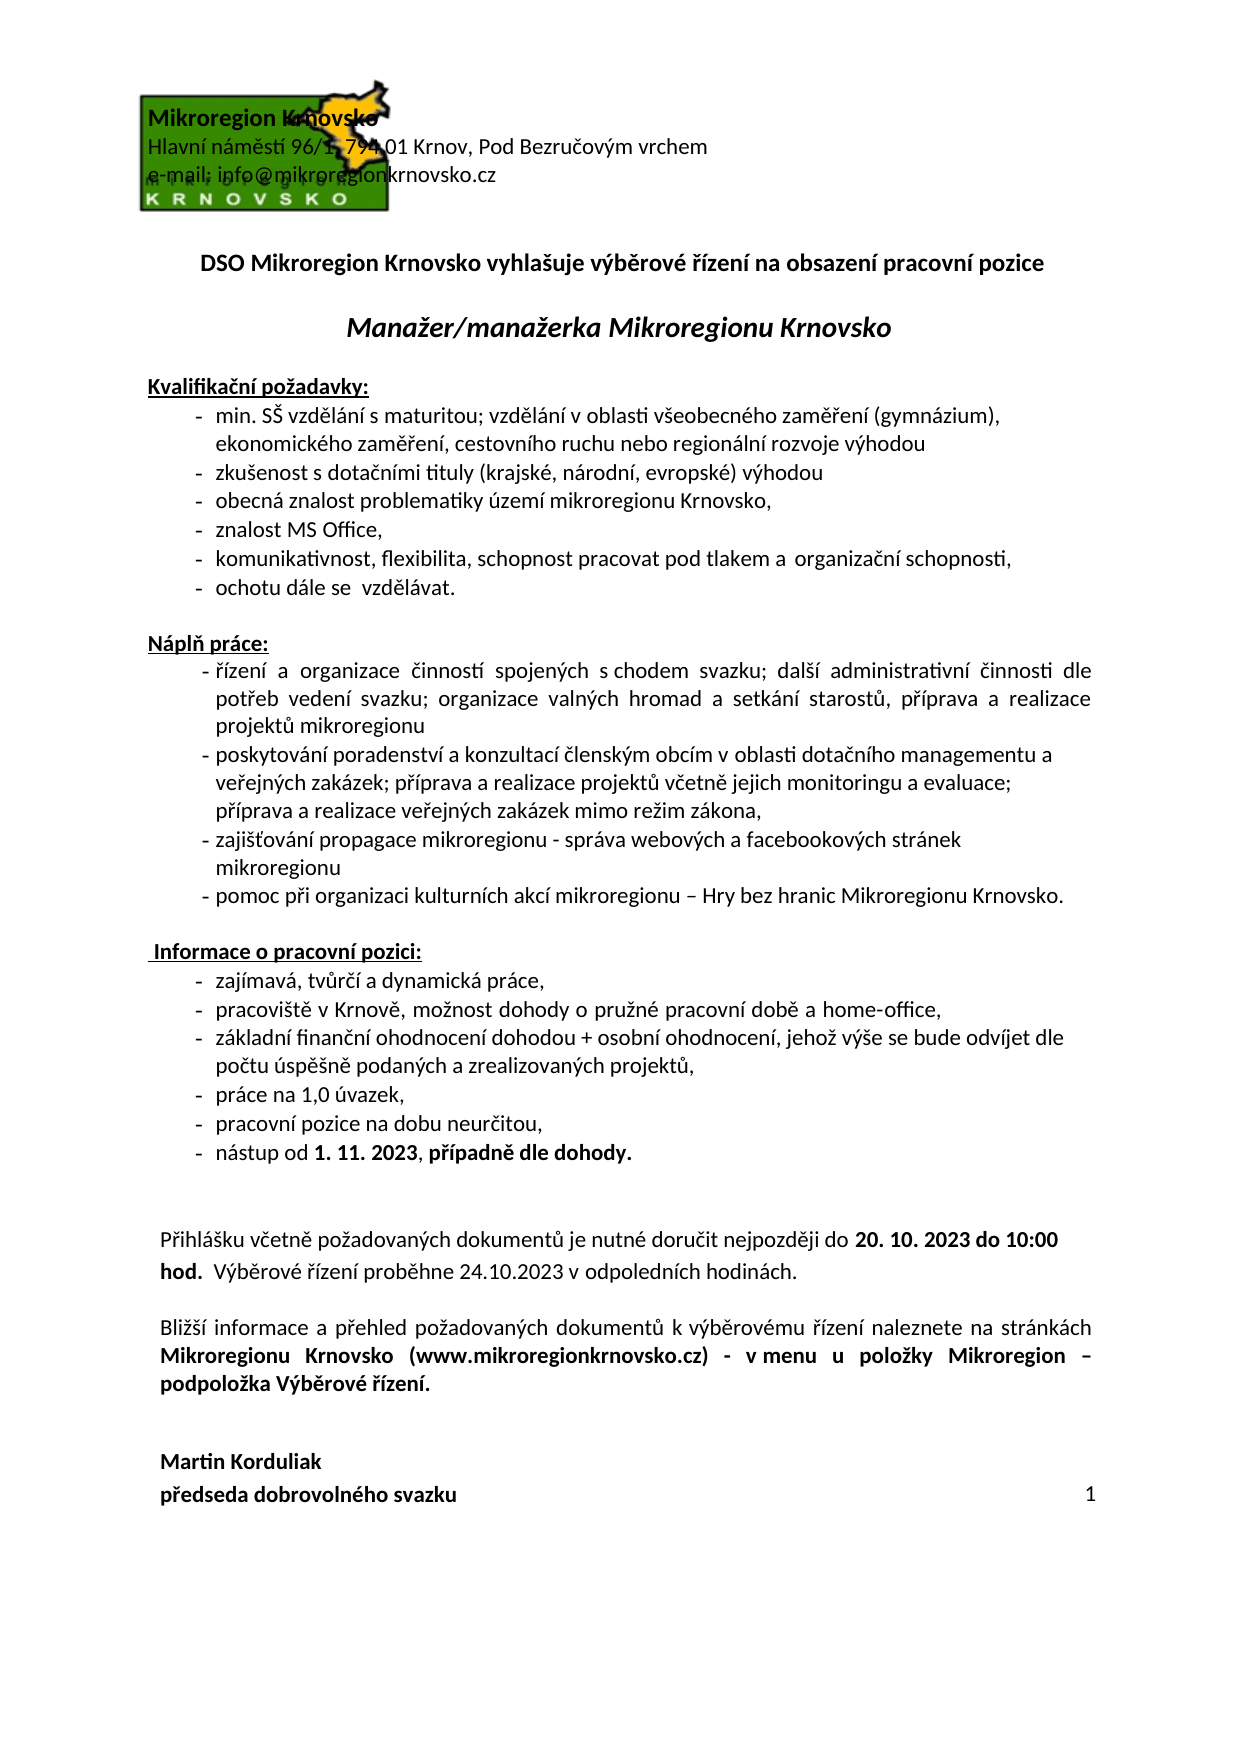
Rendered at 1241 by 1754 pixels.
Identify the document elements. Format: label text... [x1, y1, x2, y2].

subtitle Náplň práce: [148, 629, 1093, 657]
list poskytování poradenství a konzultací členským obcím v oblasti dotačního managementu a veřejných zakázek; příprava a realizace projektů včetně jejich monitoringu a evaluace; příprava a realizace veřejných zakázek mimo režim zákona, [202, 740, 1093, 824]
subtitle DSO Mikroregion Krnovsko vyhlašuje výběrové řízení na obsazení pracovní pozice [148, 247, 1098, 277]
list pomoc při organizaci kulturních akcí mikroregionu – Hry bez hranic Mikroregionu Krnovsko. [202, 882, 1093, 910]
list nástup od 1. 11. 2023, případně dle dohody. [195, 1138, 1093, 1166]
list pracoviště v Krnově, možnost dohody o pružné pracovní době a home-office, [195, 995, 1093, 1023]
list ochotu dále se vzdělávat. [195, 573, 1093, 601]
text Manažer/manažerka Mikroregionu Krnovsko [250, 309, 990, 344]
list obecná znalost problematiky území mikroregionu Krnovsko, [195, 486, 1093, 514]
list komunikativnost, flexibilita, schopnost pracovat pod tlakem a organizační schopnosti, [195, 544, 1093, 572]
text Přihlášku včetně požadovaných dokumentů je nutné doručit nejpozději do 20. 10. 2023 do 10:00 hod. Výběrové řízení proběhne 24.10.2023 v odpoledních hodinách. [160, 1225, 1088, 1285]
subtitle Informace o pracovní pozici: [148, 937, 1093, 965]
list základní finanční ohodnocení dohodou + osobní ohodnocení, jehož výše se bude odvíjet dle počtu úspěšně podaných a zrealizovaných projektů, [195, 1023, 1093, 1079]
list pracovní pozice na dobu neurčitou, [195, 1109, 1093, 1137]
list min. SŠ vzdělání s maturitou; vzdělání v oblasti všeobecného zaměření (gymnázium), ekonomického zaměření, cestovního ruchu nebo regionální rozvoje výhodou [195, 401, 1093, 457]
list znalost MS Office, [195, 515, 1093, 543]
text předseda dobrovolného svazku [160, 1480, 1093, 1508]
list řízení a organizace činností spojených s chodem svazku; další administrativní činnosti dle potřeb vedení svazku; organizace valných hromad a setkání starostů, příprava a realizace projektů mikroregionu [202, 657, 1093, 739]
picture [388, 141, 394, 153]
list práce na 1,0 úvazek, [195, 1080, 1093, 1108]
picture [134, 78, 394, 216]
list zkušenost s dotačními tituly (krajské, národní, evropské) výhodou [195, 458, 1093, 486]
list zajímavá, tvůrčí a dynamická práce, [195, 966, 1093, 994]
text Bližší informace a přehled požadovaných dokumentů k výběrovému řízení naleznete na stránkách Mikroregionu Krnovsko (www.mikroregionkrnovsko.cz) - v menu u položky Mikroregion – podpoložka Výběrové řízení. [160, 1313, 1093, 1397]
subtitle Kvalifikační požadavky: [148, 372, 1093, 400]
list zajišťování propagace mikroregionu - správa webových a facebookových stránek mikroregionu [202, 825, 1093, 881]
subtitle Martin Korduliak [160, 1447, 1093, 1475]
